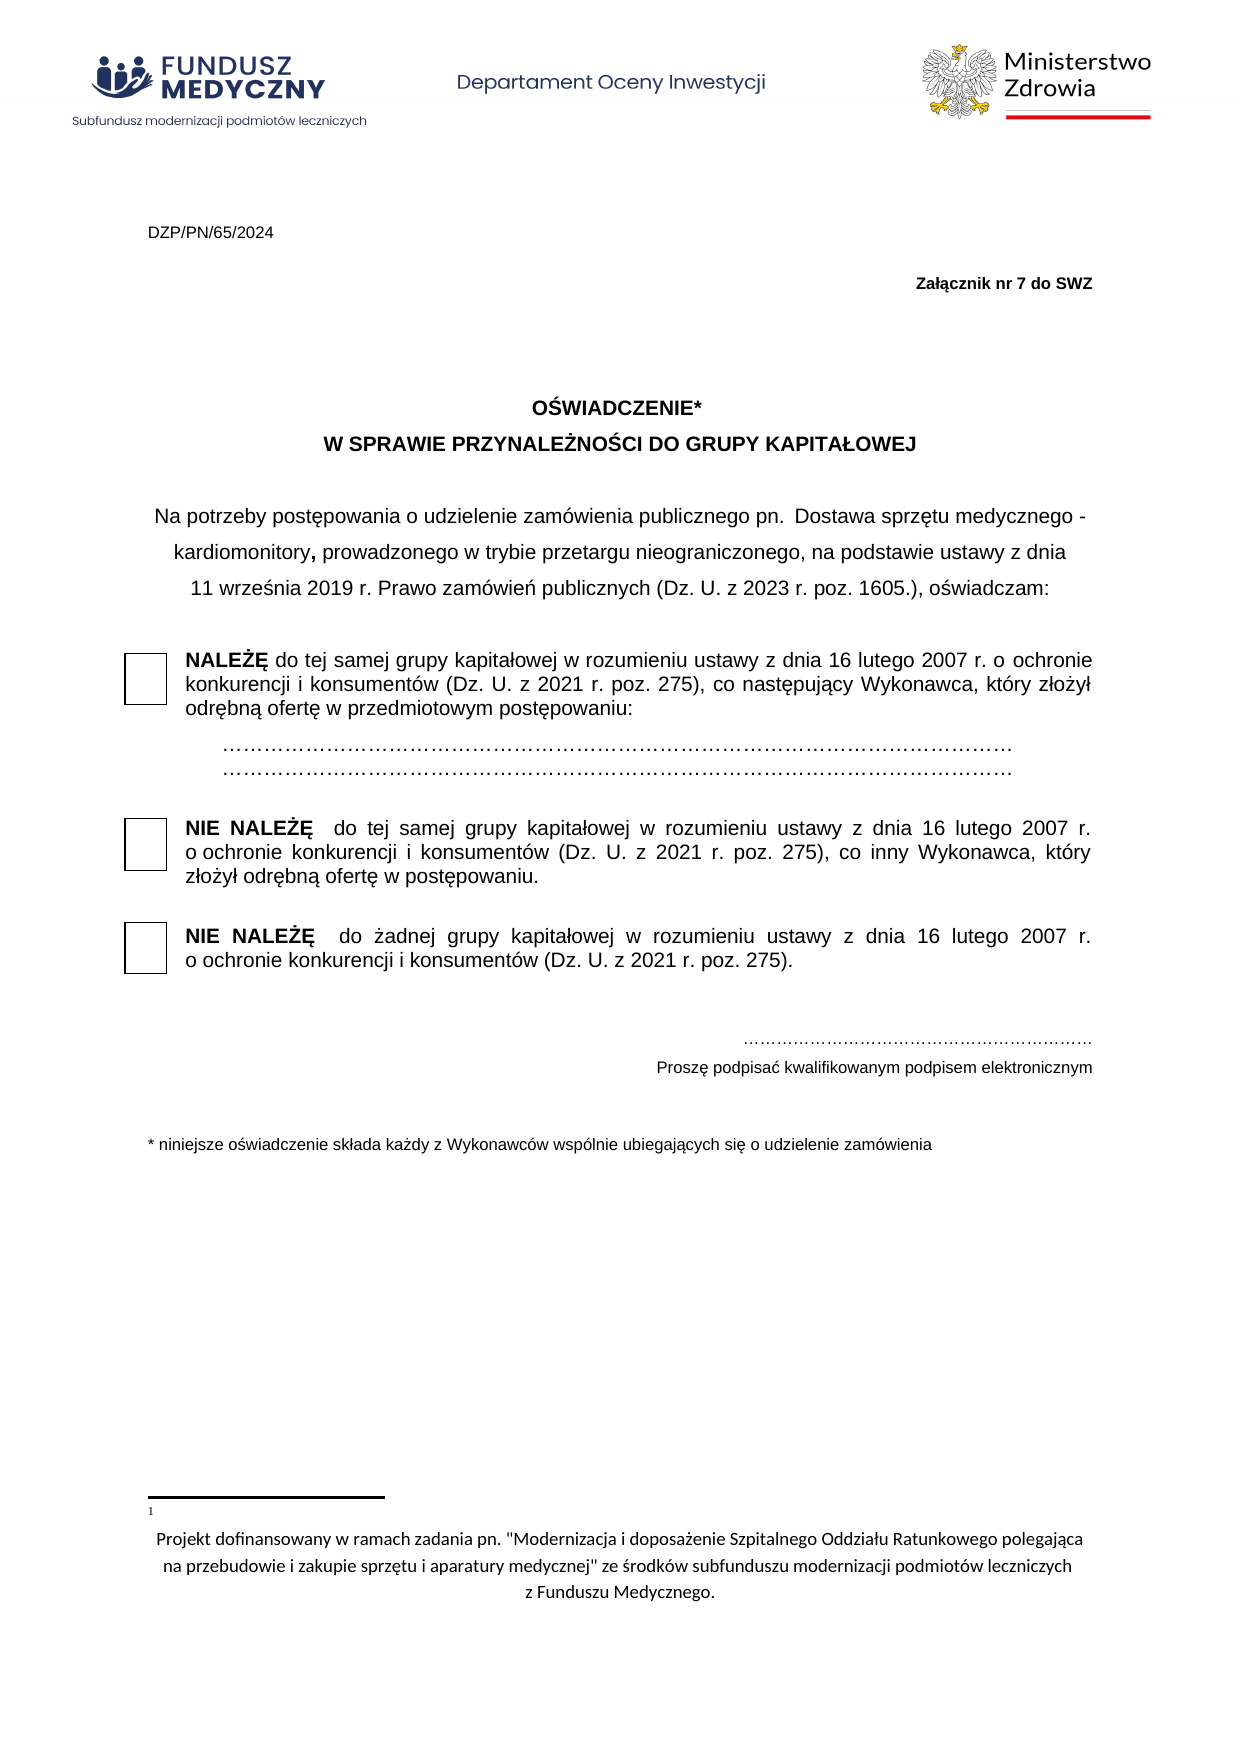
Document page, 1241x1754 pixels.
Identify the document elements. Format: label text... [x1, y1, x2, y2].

picture [0, 9, 1241, 155]
text Na potrzeby postępowania o udzielenie zamówienia publicznego pn. Dostawa sprzętu medycznego - kardiomonitory, prowadzonego w trybie przetargu nieograniczonego, na podstawie ustawy z dnia 11 września 2019 r. Prawo zamówień publicznych (Dz. U. z 2023 r. poz. 1605.), oświadczam: [148, 504, 1093, 600]
text …………………………………………………………………………………………………… [148, 732, 1093, 756]
text ……………………………………………………… [148, 1029, 1093, 1048]
list NIE NALEŻĘ do tej samej grupy kapitałowej w rozumieniu ustawy z dnia 16 lutego 2007 r. o ochronie konkurencji i konsumentów (Dz. U. z 2021 r. poz. 275), co inny Wykonawca, który złożył odrębną ofertę w postępowaniu. [185, 816, 1093, 888]
list NIE NALEŻĘ do żadnej grupy kapitałowej w rozumieniu ustawy z dnia 16 lutego 2007 r. o ochronie konkurencji i konsumentów (Dz. U. z 2021 r. poz. 275). [185, 924, 1093, 972]
text Proszę podpisać kwalifikowanym podpisem elektronicznym [148, 1058, 1093, 1077]
text DZP/PN/65/2024 [148, 223, 1092, 242]
text * niniejsze oświadczenie składa każdy z Wykonawców wspólnie ubiegających się o udzielenie zamówienia [148, 1134, 1093, 1154]
text OŚWIADCZENIE* [148, 396, 1093, 420]
text …………………………………………………………………………………………………… [148, 756, 1093, 780]
text W SPRAWIE PRZYNALEŻNOŚCI DO GRUPY KAPITAŁOWEJ [148, 432, 1093, 456]
list NALEŻĘ do tej samej grupy kapitałowej w rozumieniu ustawy z dnia 16 lutego 2007 r. o ochronie konkurencji i konsumentów (Dz. U. z 2021 r. poz. 275), co następujący Wykonawca, który złożył odrębną ofertę w przedmiotowym postępowaniu: [185, 648, 1093, 719]
text Załącznik nr 7 do SWZ [148, 274, 1093, 293]
